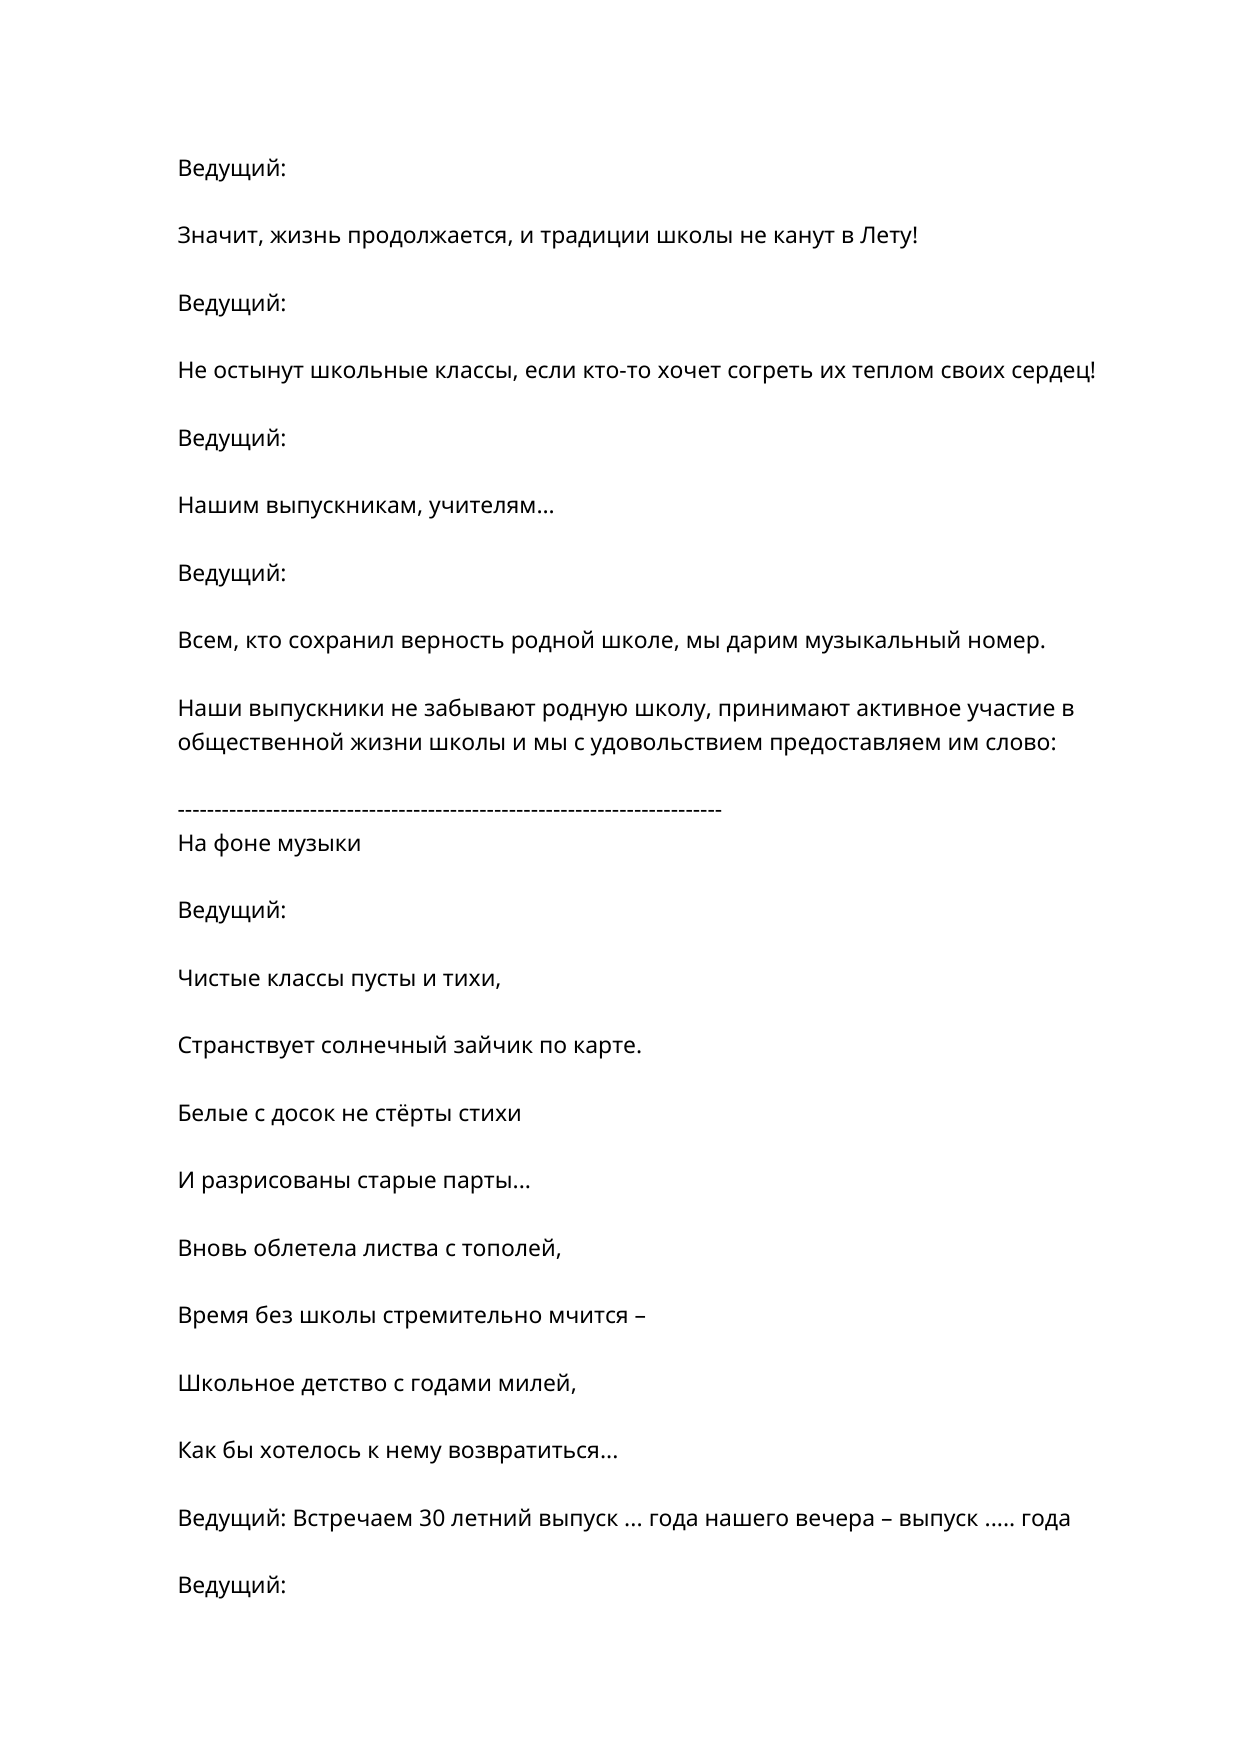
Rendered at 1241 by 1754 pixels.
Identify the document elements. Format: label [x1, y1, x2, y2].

text [177, 118, 1152, 1634]
